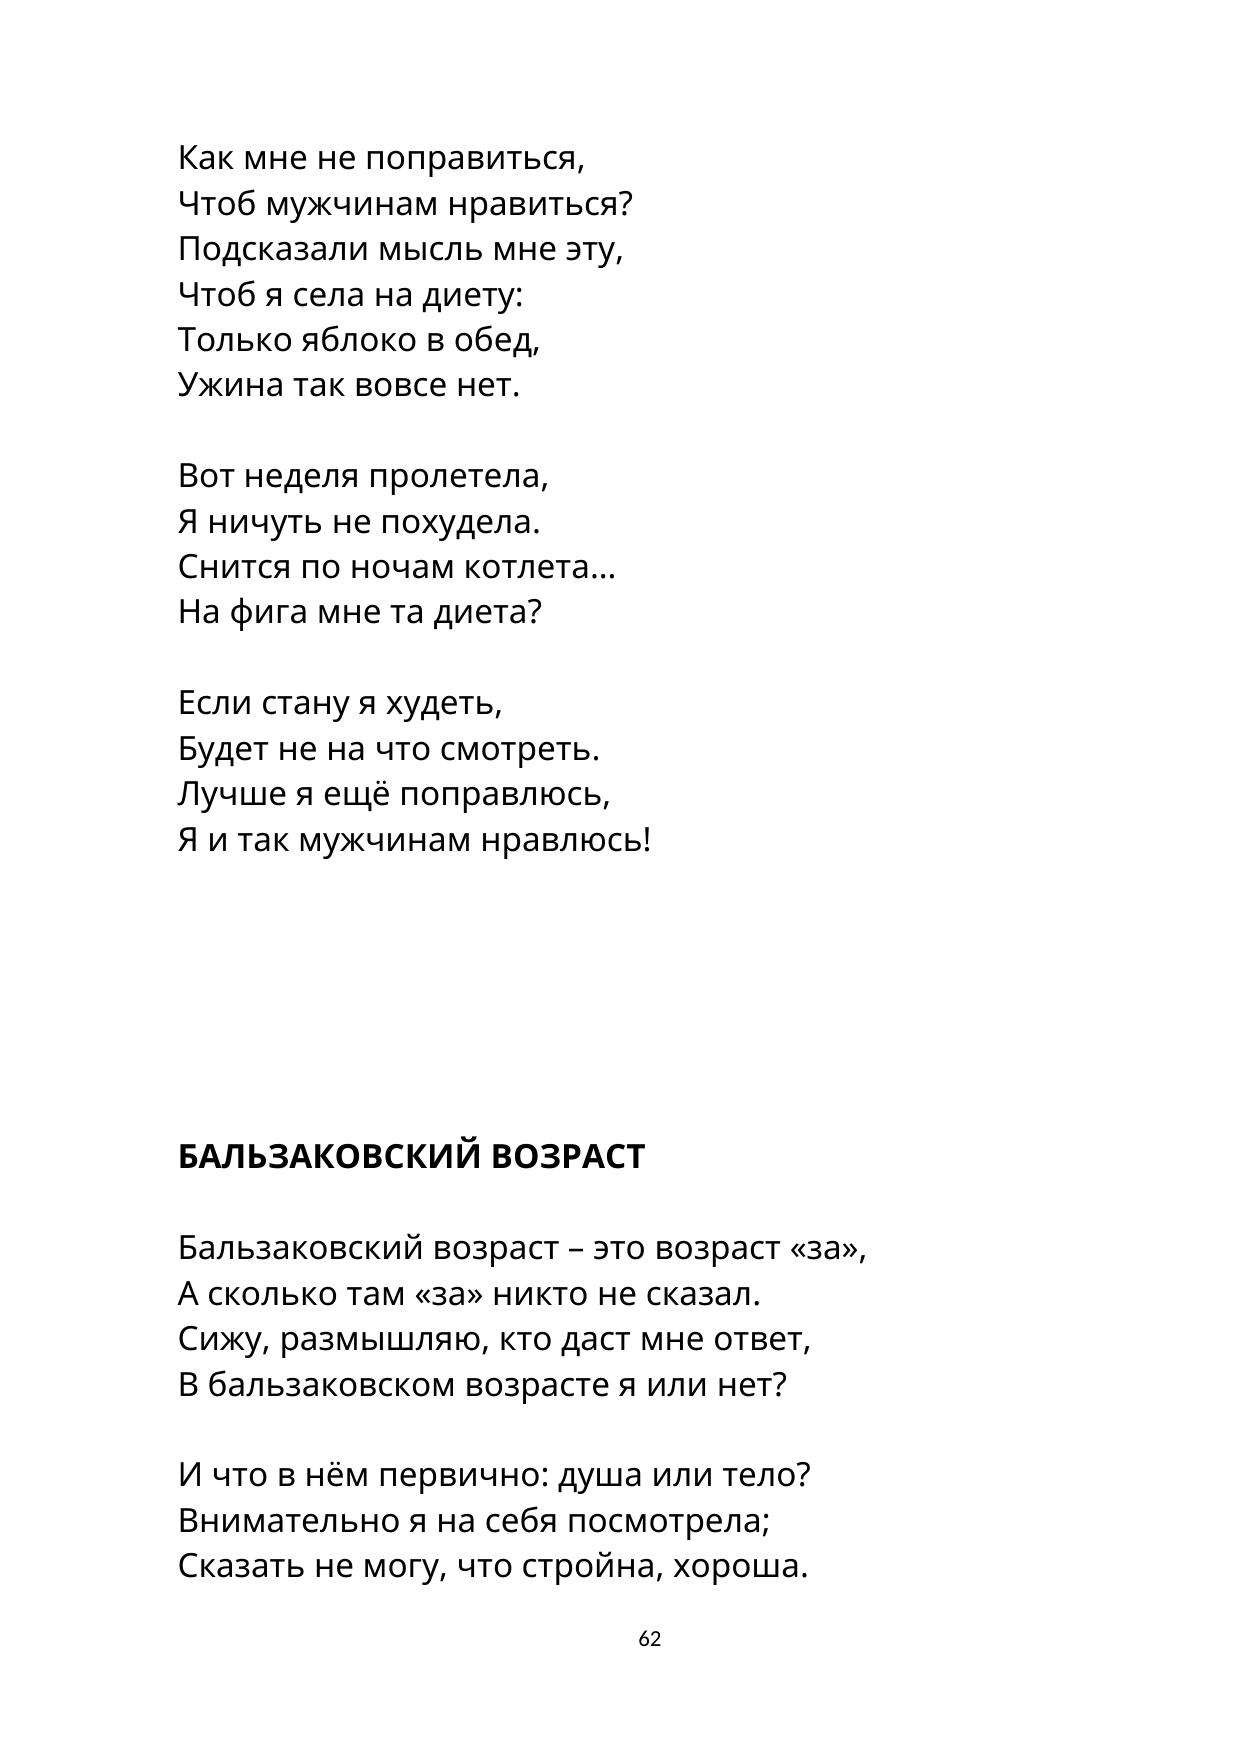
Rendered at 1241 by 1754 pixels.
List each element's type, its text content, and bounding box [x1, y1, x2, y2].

text Будет не на что смотреть. [177, 724, 1122, 770]
text И что в нём первично: душа или тело? [177, 1451, 1122, 1497]
text Как мне не поправиться, [177, 134, 1122, 179]
text Ужина так вовсе нет. [177, 361, 1122, 407]
text А сколько там «за» никто не сказал. [177, 1269, 1122, 1315]
text Я и так мужчинам нравлюсь! [177, 815, 1122, 861]
text Я ничуть не похудела. [177, 497, 1122, 543]
text Лучше я ещё поправлюсь, [177, 770, 1122, 815]
text Чтоб мужчинам нравиться? [177, 179, 1122, 225]
text Вот неделя пролетела, [177, 452, 1122, 497]
text Бальзаковский возраст – это возраст «за», [177, 1224, 1122, 1269]
text Чтоб я села на диету: [177, 270, 1122, 316]
text Сижу, размышляю, кто даст мне ответ, [177, 1315, 1122, 1360]
text Подсказали мысль мне эту, [177, 225, 1122, 270]
text В бальзаковском возрасте я или нет? [177, 1360, 1122, 1406]
text Внимательно я на себя посмотрела; [177, 1497, 1122, 1542]
text Только яблоко в обед, [177, 316, 1122, 361]
text Сказать не могу, что стройна, хороша. [177, 1542, 1122, 1587]
text Если стану я худеть, [177, 679, 1122, 724]
text Снится по ночам котлета… [177, 543, 1122, 588]
text На фига мне та диета? [177, 588, 1122, 634]
text БАЛЬЗАКОВСКИЙ ВОЗРАСТ [177, 1133, 1122, 1179]
